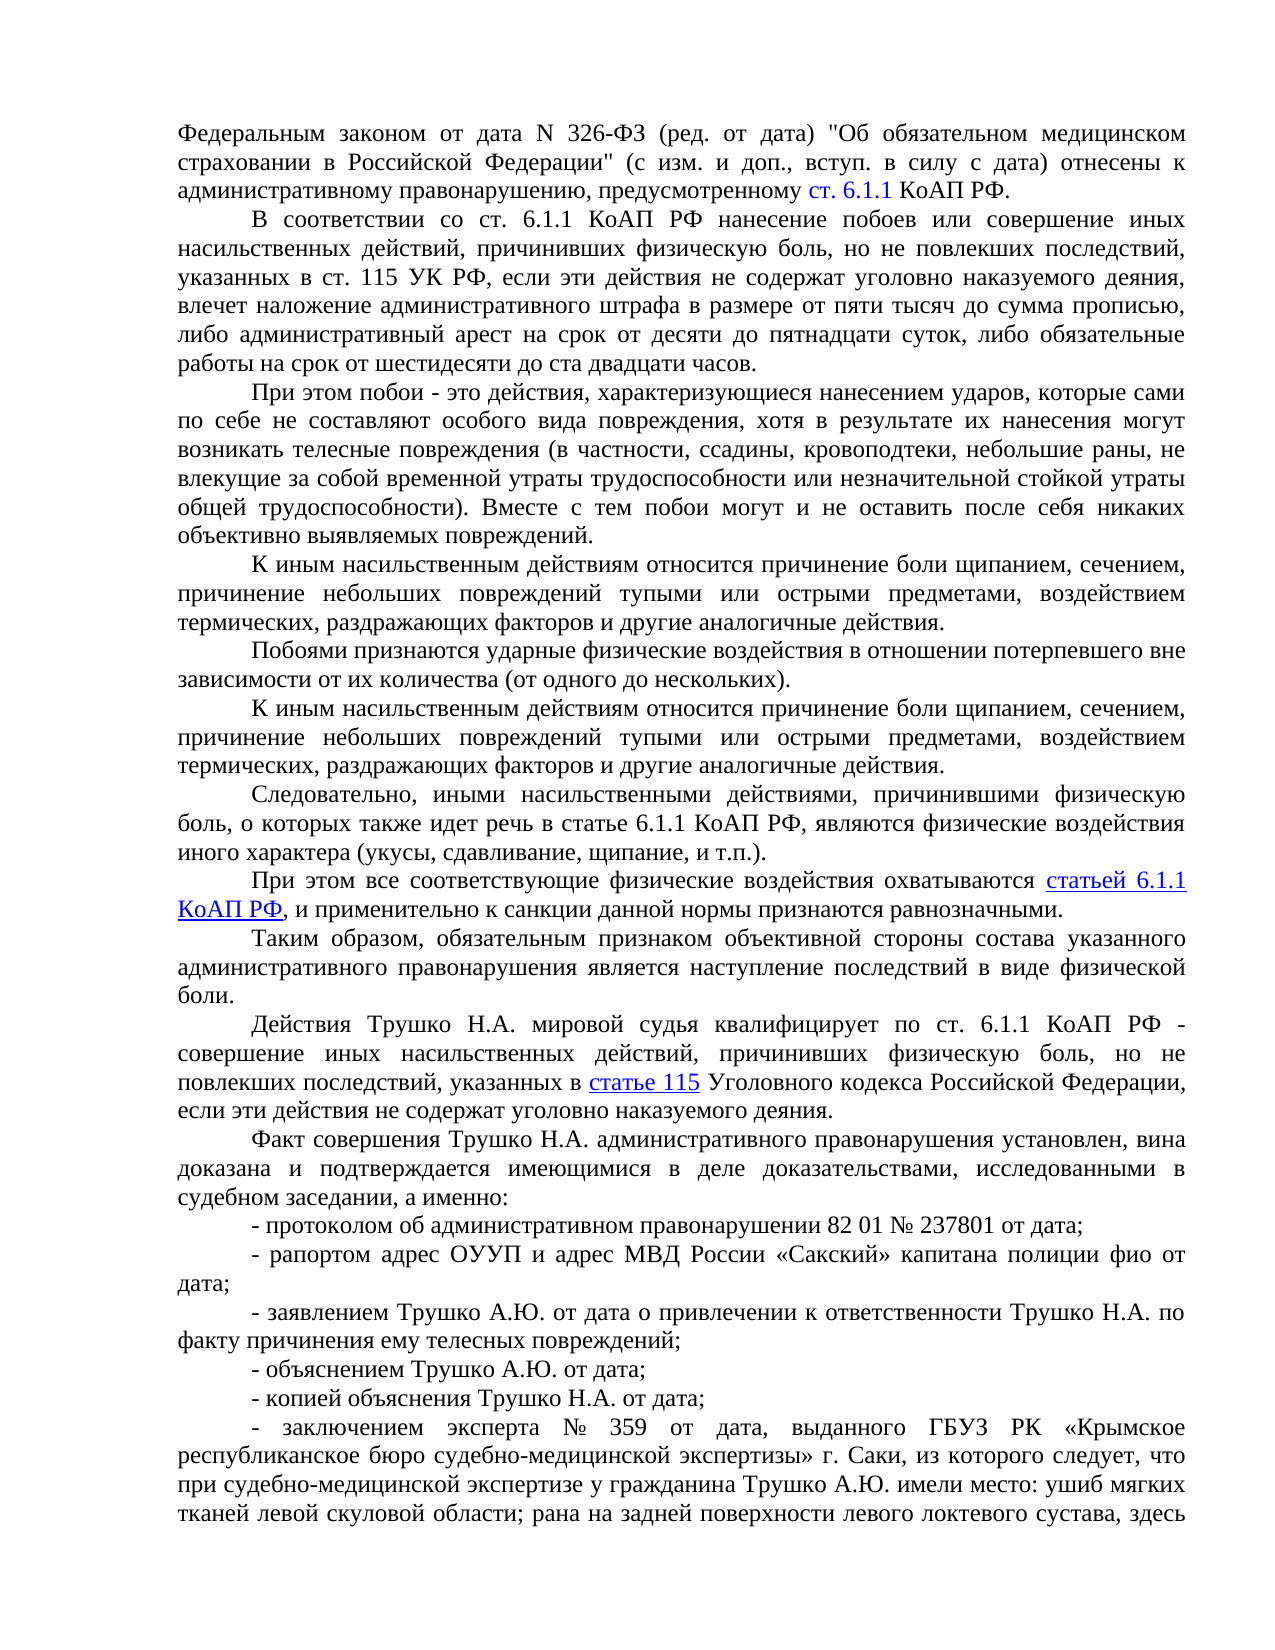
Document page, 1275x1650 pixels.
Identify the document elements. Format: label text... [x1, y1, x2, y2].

text Побоями признаются ударные физические воздействия в отношении потерпевшего вне зависимости от их количества (от одного до нескольких). [177, 636, 1186, 693]
text - объяснением Трушко А.Ю. от дата; [177, 1354, 1186, 1383]
text - рапортом адрес ОУУП и адрес МВД России «Сакский» капитана полиции фио от дата; [177, 1239, 1186, 1297]
text Таким образом, обязательным признаком объективной стороны состава указанного административного правонарушения является наступление последствий в виде физической боли. [177, 923, 1186, 1009]
text При этом побои - это действия, характеризующиеся нанесением ударов, которые сами по себе не составляют особого вида повреждения, хотя в результате их нанесения могут возникать телесные повреждения (в частности, ссадины, кровоподтеки, небольшие раны, не влекущие за собой временной утраты трудоспособности или незначительной стойкой утраты общей трудоспособности). Вместе с тем побои могут и не оставить после себя никаких объективно выявляемых повреждений. [177, 377, 1186, 549]
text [177, 1412, 1186, 1527]
text К иным насильственным действиям относится причинение боли щипанием, сечением, причинение небольших повреждений тупыми или острыми предметами, воздействием термических, раздражающих факторов и другие аналогичные действия. [177, 549, 1186, 636]
text - заявлением Трушко А.Ю. от дата о привлечении к ответственности Трушко Н.А. по факту причинения ему телесных повреждений; [177, 1297, 1186, 1354]
text При этом все соответствующие физические воздействия охватываются статьей 6.1.1 КоАП РФ, и применительно к санкции данной нормы признаются равнозначными. [177, 866, 1186, 923]
text К иным насильственным действиям относится причинение боли щипанием, сечением, причинение небольших повреждений тупыми или острыми предметами, воздействием термических, раздражающих факторов и другие аналогичные действия. [177, 693, 1186, 779]
text - протоколом об административном правонарушении 82 01 № 237801 от дата; [177, 1211, 1186, 1239]
text Действия Трушко Н.А. мировой судья квалифицирует по ст. 6.1.1 КоАП РФ - совершение иных насильственных действий, причинивших физическую боль, но не повлекших последствий, указанных в статье 115 Уголовного кодекса Российской Федерации, если эти действия не содержат уголовно наказуемого деяния. [177, 1009, 1186, 1124]
text Факт совершения Трушко Н.А. административного правонарушения установлен, вина доказана и подтверждается имеющимися в деле доказательствами, исследованными в судебном заседании, а именно: [177, 1124, 1186, 1211]
text - копией объяснения Трушко Н.А. от дата; [177, 1383, 1186, 1412]
text В соответствии со ст. 6.1.1 КоАП РФ нанесение побоев или совершение иных насильственных действий, причинивших физическую боль, но не повлекших последствий, указанных в ст. 115 УК РФ, если эти действия не содержат уголовно наказуемого деяния, влечет наложение административного штрафа в размере от пяти тысяч до сумма прописью, либо административный арест на срок от десяти до пятнадцати суток, либо обязательные работы на срок от шестидесяти до ста двадцати часов. [177, 204, 1186, 377]
text Следовательно, иными насильственными действиями, причинившими физическую боль, о которых также идет речь в статье 6.1.1 КоАП РФ, являются физические воздействия иного характера (укусы, сдавливание, щипание, и т.п.). [177, 779, 1186, 866]
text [177, 118, 1186, 204]
